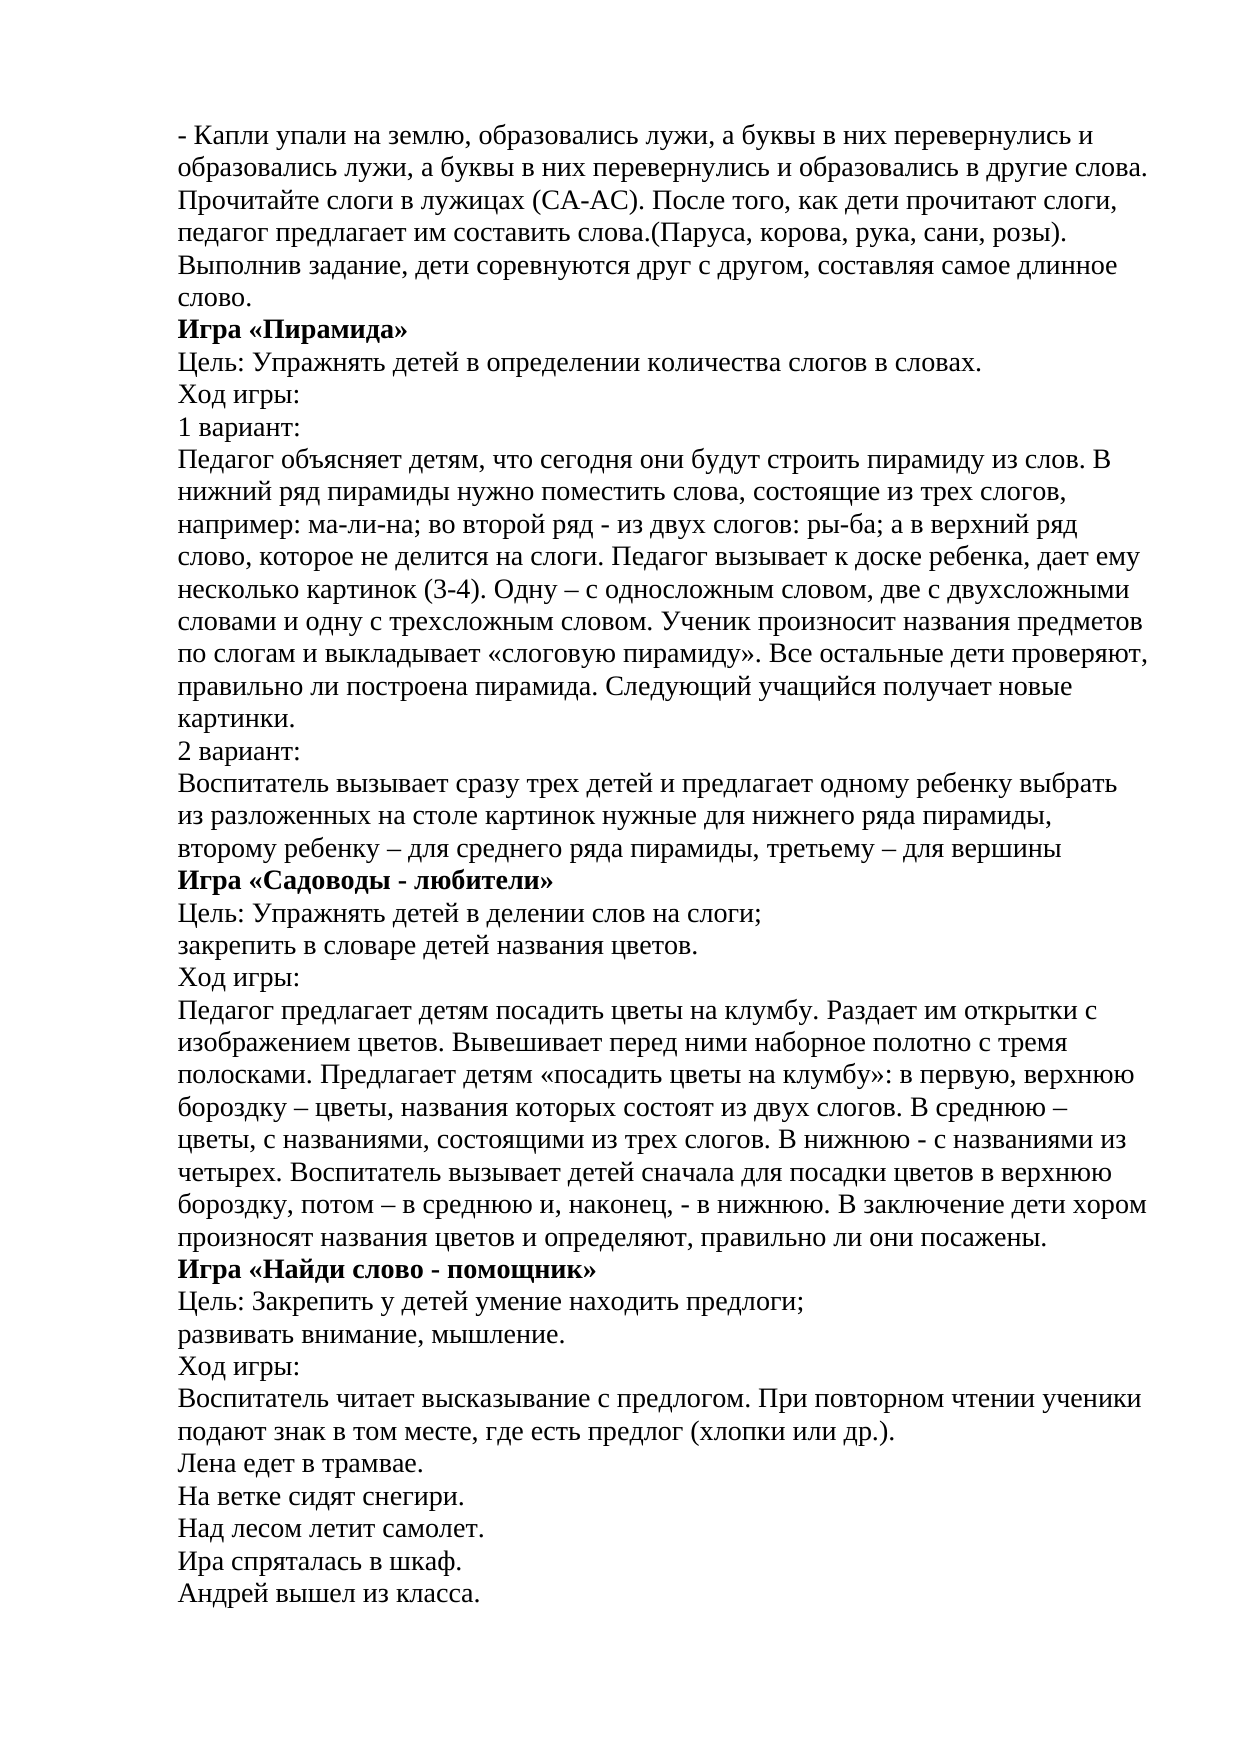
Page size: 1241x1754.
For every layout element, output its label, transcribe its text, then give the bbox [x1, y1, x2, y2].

text 2 вариант: [177, 734, 1152, 766]
text 1 вариант: [177, 410, 1152, 442]
text Игра «Пирамида» [177, 312, 1152, 345]
text Игра «Садоводы - любители» [177, 863, 1152, 896]
text На ветке сидят снегири. [177, 1479, 1152, 1511]
text Цель: Закрепить у детей умение находить предлоги; [177, 1284, 1152, 1317]
text Ира спряталась в шкаф. [177, 1543, 1152, 1576]
text Андрей вышел из класса. [177, 1576, 1152, 1608]
text Над лесом летит самолет. [177, 1511, 1152, 1543]
text Лена едет в трамвае. [177, 1446, 1152, 1479]
text Ход игры: [177, 377, 1152, 410]
text Ход игры: [177, 1349, 1152, 1382]
text Цель: Упражнять детей в определении количества слогов в словах. [177, 345, 1152, 377]
text Педагог объясняет детям, что сегодня они будут строить пирамиду из слов. В нижний ряд пирамиды нужно поместить слова, состоящие из трех слогов, например: ма-ли-на; во второй ряд - из двух слогов: ры-ба; а в верхний ряд слово, которое не делится на слоги. Педагог вызывает к доске ребенка, дает ему несколько картинок (3-4). Одну – с односложным словом, две с двухсложными словами и одну с трехсложным словом. Ученик произносит названия предметов по слогам и выкладывает «слоговую пирамиду». Все остальные дети проверяют, правильно ли построена пирамида. Следующий учащийся получает новые картинки. [177, 442, 1152, 734]
text развивать внимание, мышление. [177, 1317, 1152, 1349]
text Воспитатель вызывает сразу трех детей и предлагает одному ребенку выбрать из разложенных на столе картинок нужные для нижнего ряда пирамиды, второму ребенку – для среднего ряда пирамиды, третьему – для вершины [177, 766, 1152, 863]
text - Капли упали на землю, образовались лужи, а буквы в них перевернулись и образовались лужи, а буквы в них перевернулись и образовались в другие слова. Прочитайте слоги в лужицах (СА-АС). После того, как дети прочитают слоги, педагог предлагает им составить слова.(Паруса, корова, рука, сани, розы). Выполнив задание, дети соревнуются друг с другом, составляя самое длинное слово. [177, 118, 1152, 312]
text Ход игры: [177, 960, 1152, 993]
text Воспитатель читает высказывание с предлогом. При повторном чтении ученики подают знак в том месте, где есть предлог (хлопки или др.). [177, 1382, 1152, 1446]
text Педагог предлагает детям посадить цветы на клумбу. Раздает им открытки с изображением цветов. Вывешивает перед ними наборное полотно с тремя полосками. Предлагает детям «посадить цветы на клумбу»: в первую, верхнюю бороздку – цветы, названия которых состоят из двух слогов. В среднюю – цветы, с названиями, состоящими из трех слогов. В нижнюю - с названиями из четырех. Воспитатель вызывает детей сначала для посадки цветов в верхнюю бороздку, потом – в среднюю и, наконец, - в нижнюю. В заключение дети хором произносят названия цветов и определяют, правильно ли они посажены. [177, 993, 1152, 1252]
text закрепить в словаре детей названия цветов. [177, 928, 1152, 960]
text Игра «Найди слово - помощник» [177, 1252, 1152, 1284]
text Цель: Упражнять детей в делении слов на слоги; [177, 896, 1152, 928]
